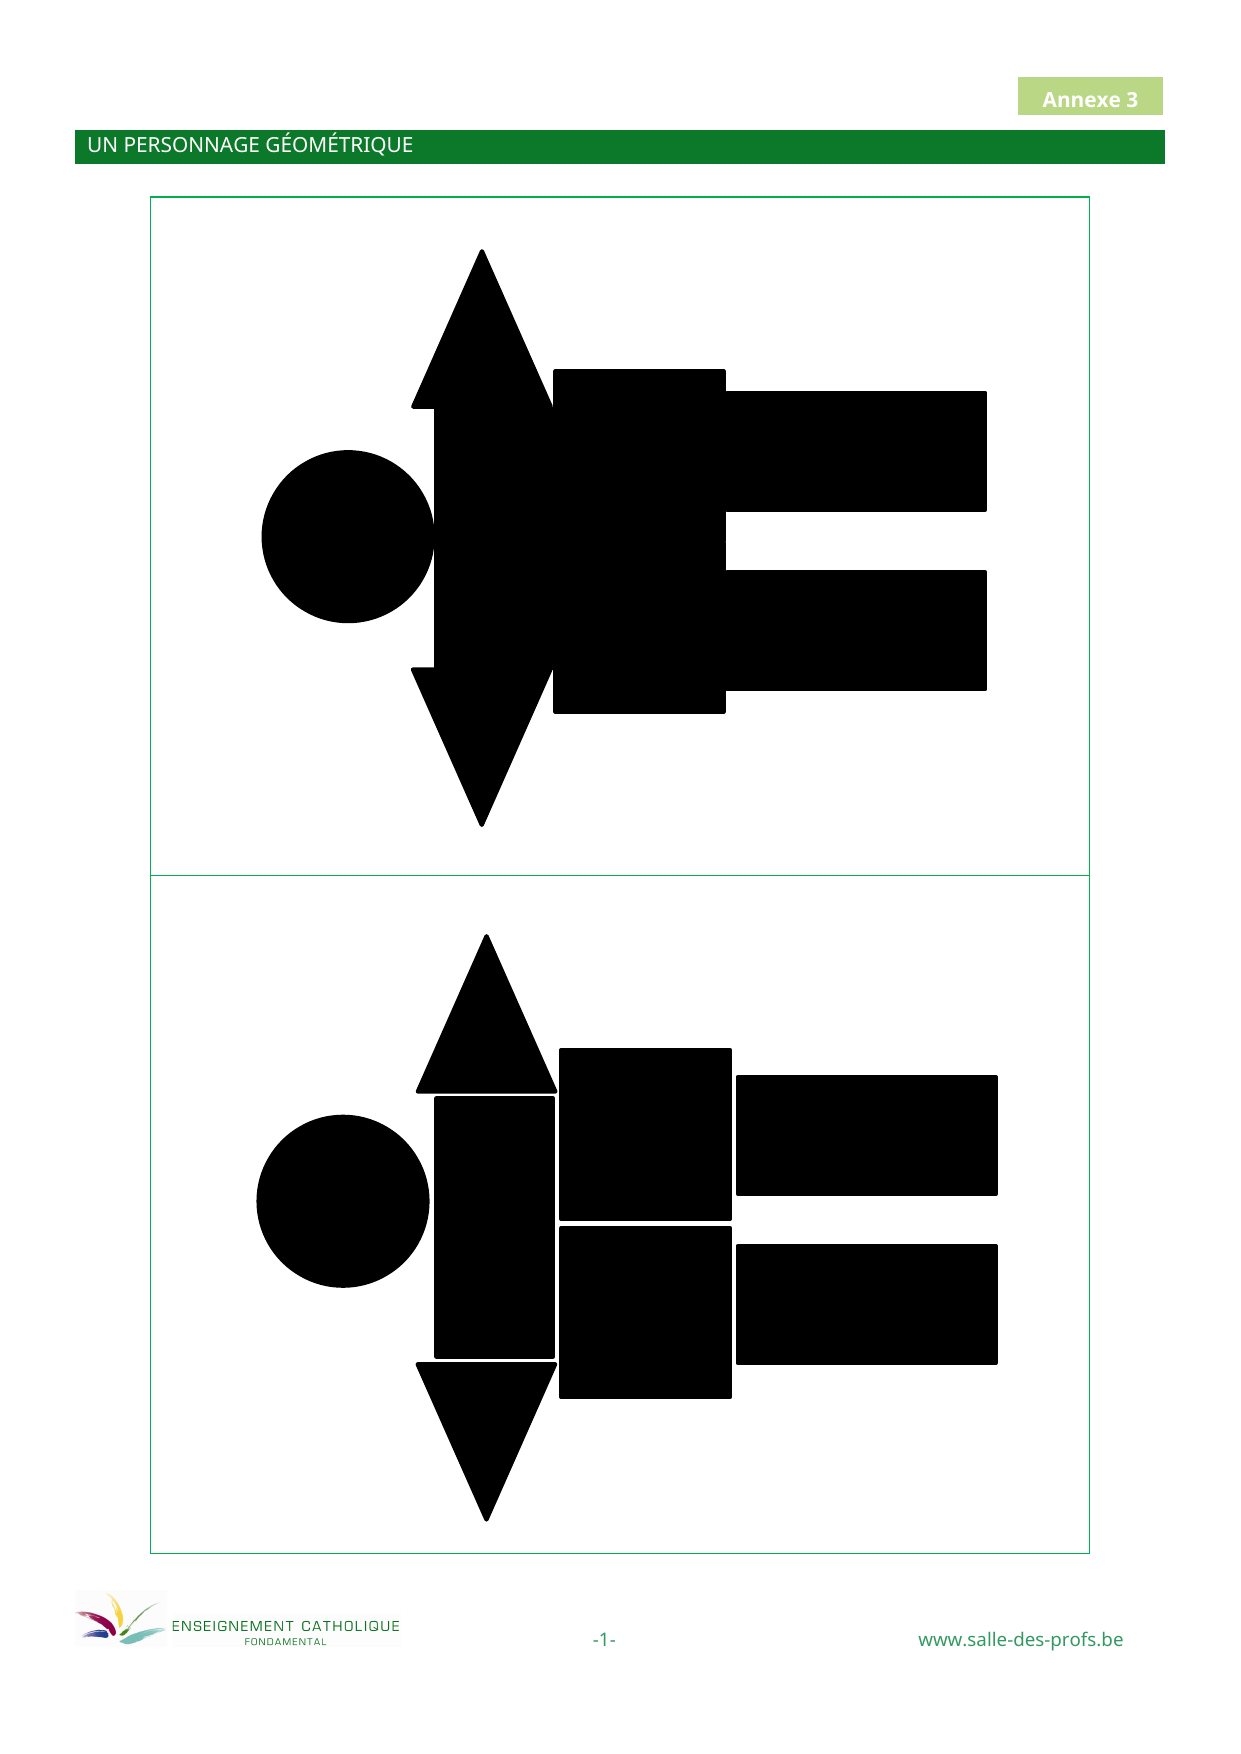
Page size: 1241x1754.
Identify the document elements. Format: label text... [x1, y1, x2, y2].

picture [172, 1613, 401, 1647]
table_header un personnage géométrique [76, 131, 1164, 163]
picture [75, 1590, 168, 1647]
table_cell [151, 876, 1089, 1552]
table_header [151, 198, 1089, 874]
